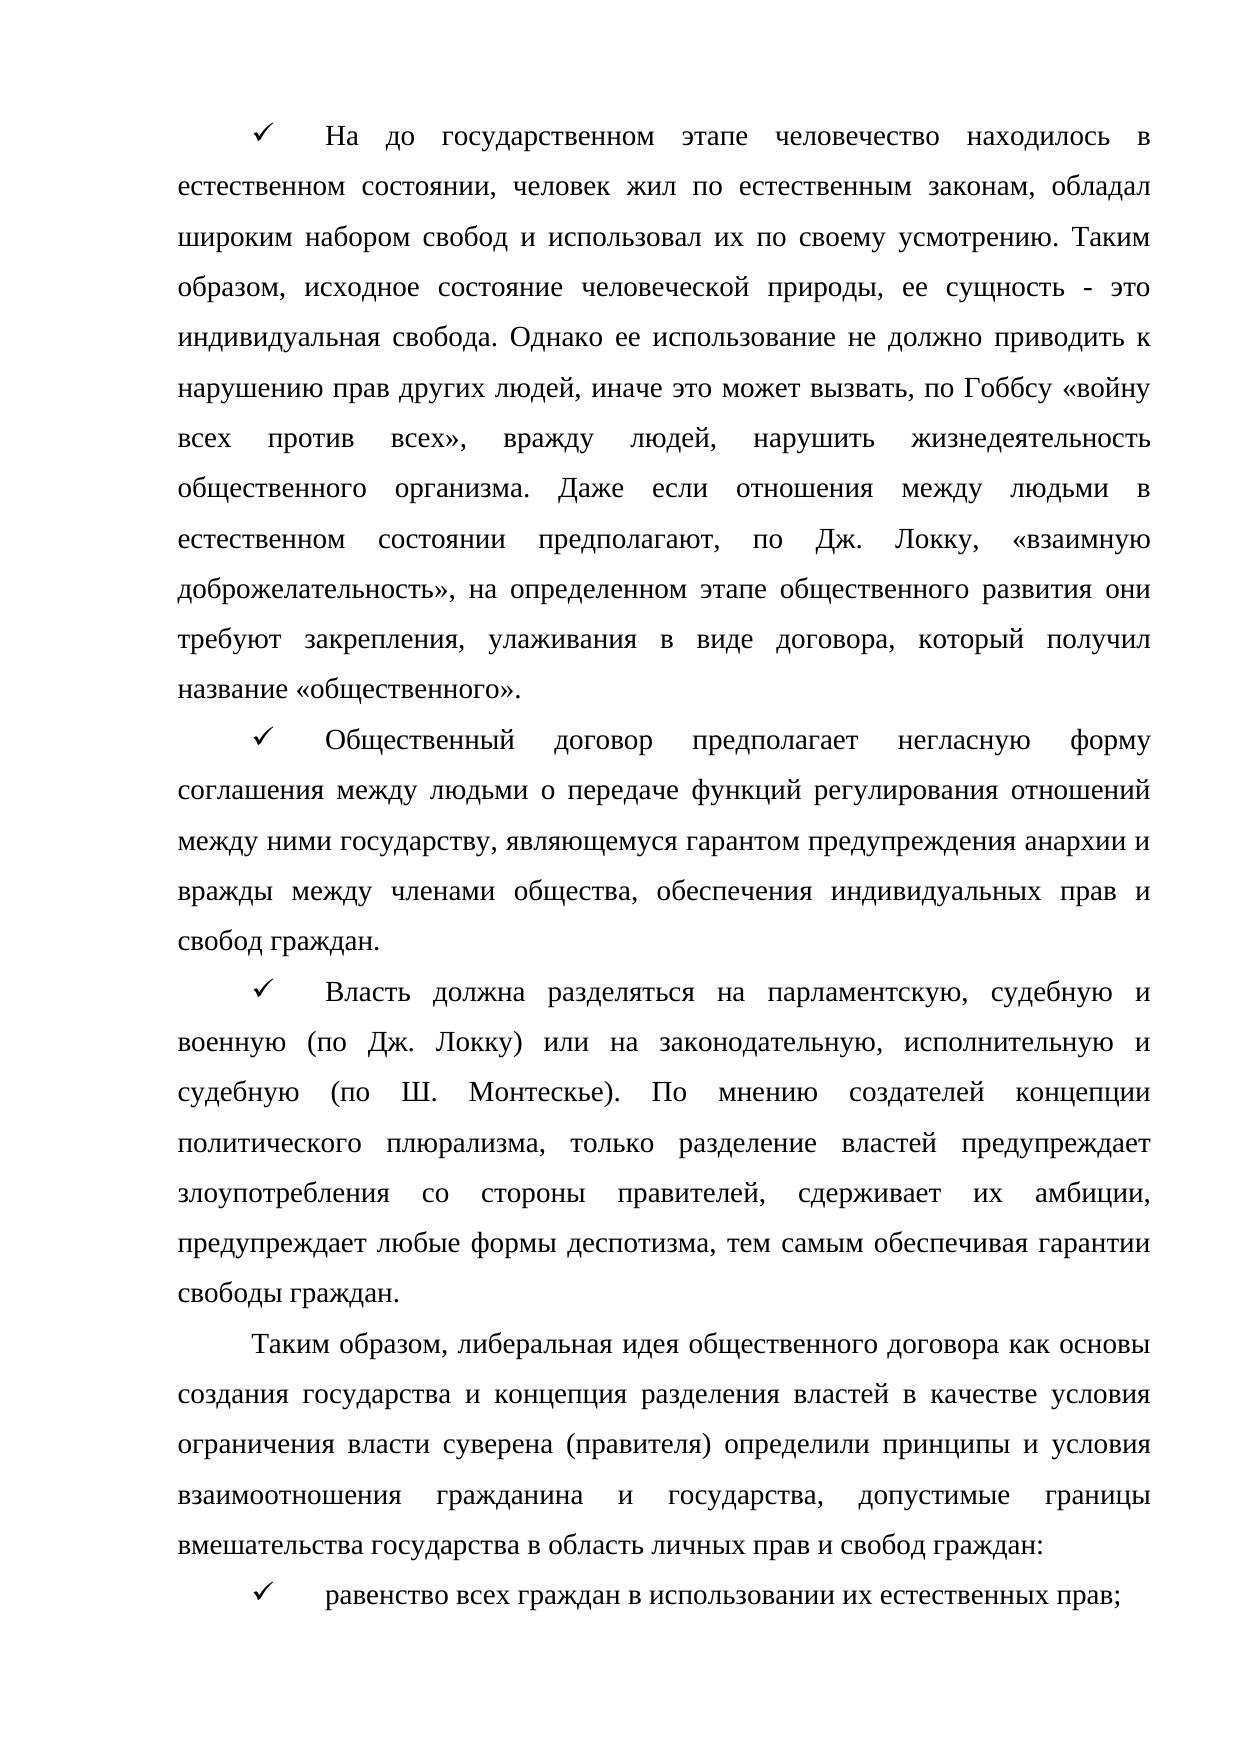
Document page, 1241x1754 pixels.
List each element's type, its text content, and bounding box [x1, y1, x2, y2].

list Власть должна разделяться на парламентскую, судебную и военную (по Дж. Локку) или на законодательную, исполнительную и судебную (по Ш. Монтескье). По мнению создателей концепции политического плюрализма, только разделение властей предупреждает злоупотребления со стороны правителей, сдерживает их амбиции, предупреждает любые формы деспотизма, тем самым обеспечивая гарантии свободы граждан. [177, 974, 1152, 1309]
list равенство всех граждан в использовании их естественных прав; [177, 1577, 1152, 1611]
text Таким образом, либеральная идея общественного договора как основы создания государства и концепция разделения властей в качестве условия ограничения власти суверена (правителя) определили принципы и условия взаимоотношения гражданина и государства, допустимые границы вмешательства государства в область личных прав и свобод граждан: [177, 1326, 1152, 1561]
list На до государственном этапе человечество находилось в естественном состоянии, человек жил по естественным законам, обладал широким набором свобод и использовал их по своему усмотрению. Таким образом, исходное состояние человеческой природы, ее сущность - это индивидуальная свобода. Однако ее использование не должно приводить к нарушению прав других людей, иначе это может вызвать, по Гоббсу «войну всех против всех», вражду людей, нарушить жизнедеятельность общественного организма. Даже если отношения между людьми в естественном состоянии предполагают, по Дж. Локку, «взаимную доброжелательность», на определенном этапе общественного развития они требуют закрепления, улаживания в виде договора, который получил название «общественного». [177, 118, 1152, 705]
list Общественный договор предполагает негласную форму соглашения между людьми о передаче функций регулирования отношений между ними государству, являющемуся гарантом предупреждения анархии и вражды между членами общества, обеспечения индивидуальных прав и свобод граждан. [177, 722, 1152, 957]
